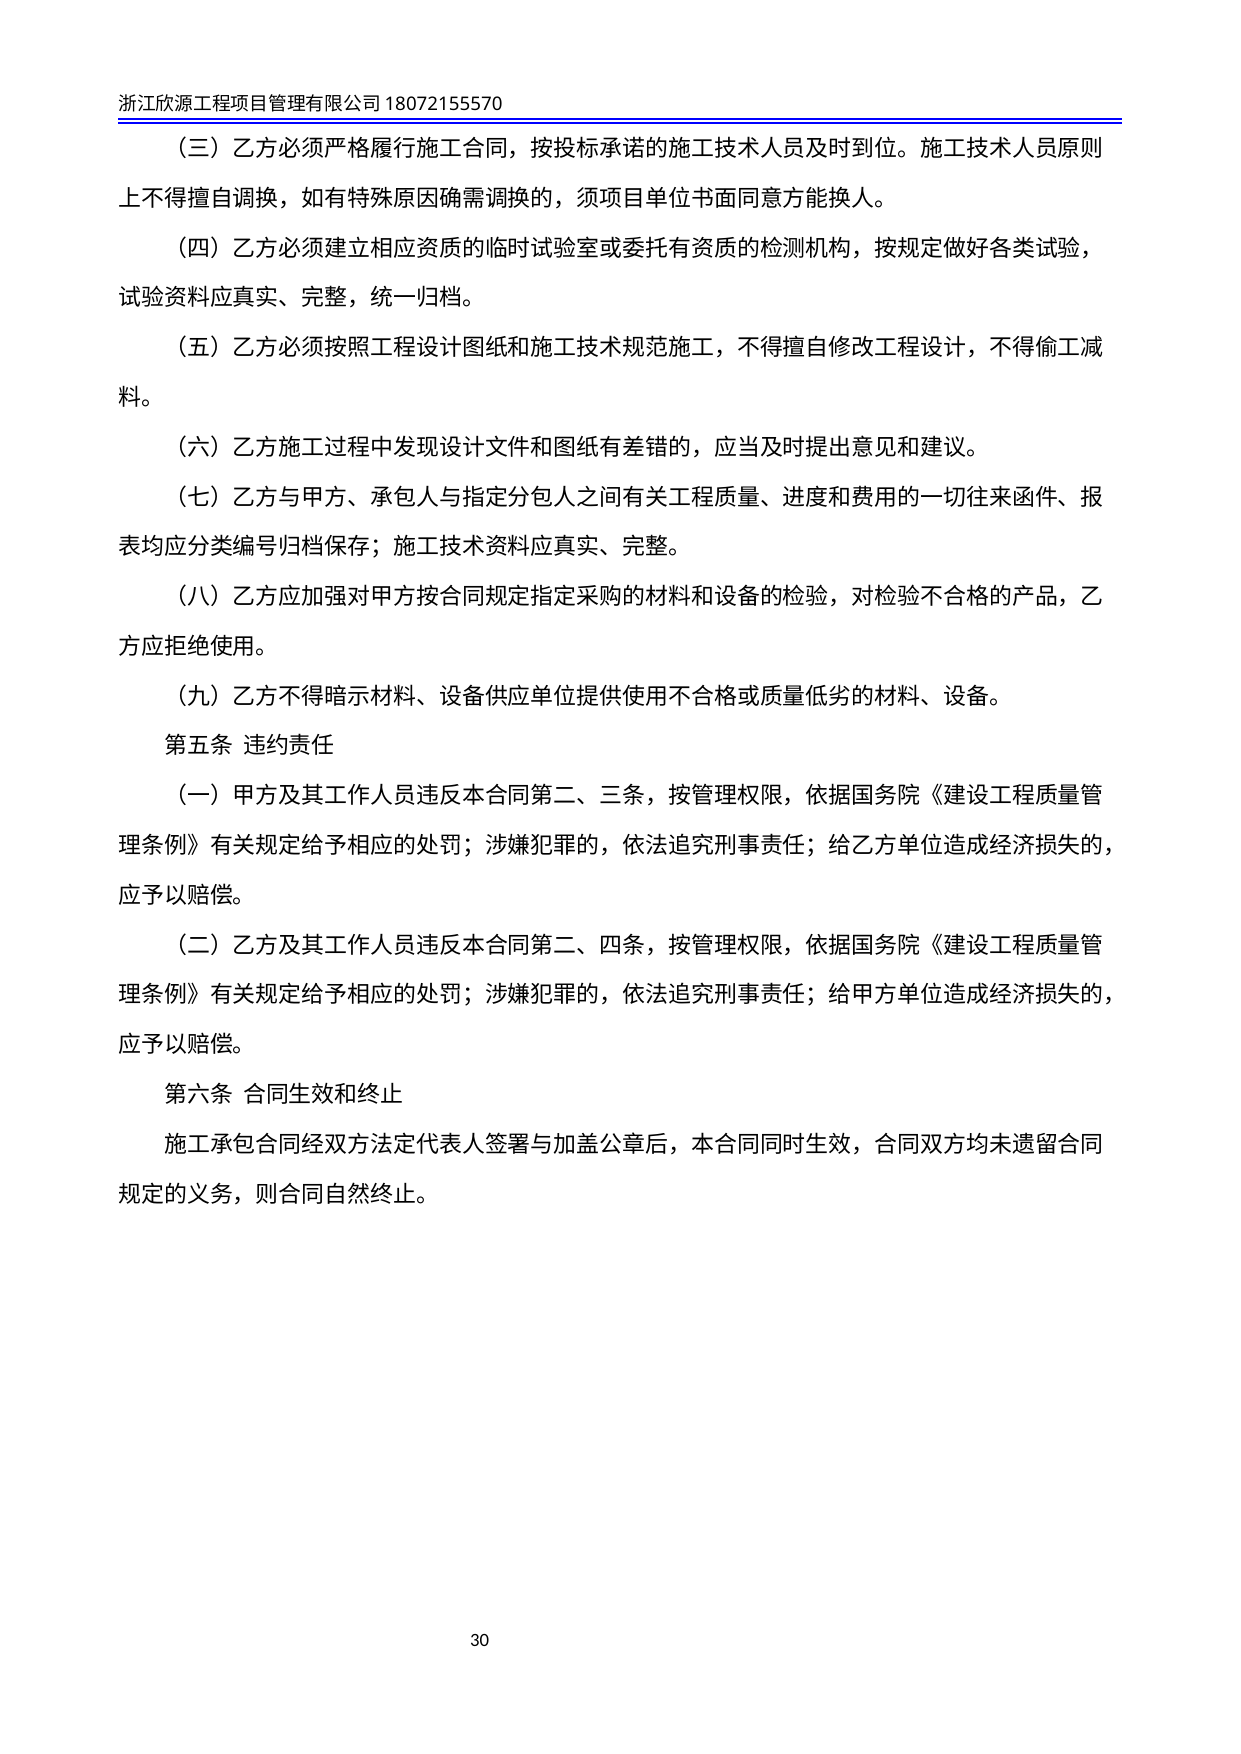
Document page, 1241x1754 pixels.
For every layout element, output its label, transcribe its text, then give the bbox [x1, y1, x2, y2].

text （三）乙方必须严格履行施工合同，按投标承诺的施工技术人员及时到位。施工技术人员原则上不得擅自调换，如有特殊原因确需调换的，须项目单位书面同意方能换人。 [118, 130, 1122, 213]
text （七）乙方与甲方、承包人与指定分包人之间有关工程质量、进度和费用的一切往来函件、报表均应分类编号归档保存；施工技术资料应真实、完整。 [118, 478, 1122, 561]
text （五）乙方必须按照工程设计图纸和施工技术规范施工，不得擅自修改工程设计，不得偷工减料。 [118, 329, 1122, 412]
text （四）乙方必须建立相应资质的临时试验室或委托有资质的检测机构，按规定做好各类试验，试验资料应真实、完整，统一归档。 [118, 229, 1122, 312]
text 第五条 违约责任 [118, 727, 1122, 761]
text （六）乙方施工过程中发现设计文件和图纸有差错的，应当及时提出意见和建议。 [118, 429, 1122, 462]
text 施工承包合同经双方法定代表人签署与加盖公章后，本合同同时生效，合同双方均未遗留合同规定的义务，则合同自然终止。 [118, 1126, 1122, 1209]
text 第六条 合同生效和终止 [118, 1076, 1122, 1109]
text （八）乙方应加强对甲方按合同规定指定采购的材料和设备的检验，对检验不合格的产品，乙方应拒绝使用。 [118, 578, 1122, 661]
text （二）乙方及其工作人员违反本合同第二、四条，按管理权限，依据国务院《建设工程质量管理条例》有关规定给予相应的处罚；涉嫌犯罪的，依法追究刑事责任；给甲方单位造成经济损失的，应予以赔偿。 [118, 927, 1122, 1059]
text （一）甲方及其工作人员违反本合同第二、三条，按管理权限，依据国务院《建设工程质量管理条例》有关规定给予相应的处罚；涉嫌犯罪的，依法追究刑事责任；给乙方单位造成经济损失的，应予以赔偿。 [118, 777, 1122, 910]
text （九）乙方不得暗示材料、设备供应单位提供使用不合格或质量低劣的材料、设备。 [118, 678, 1122, 711]
